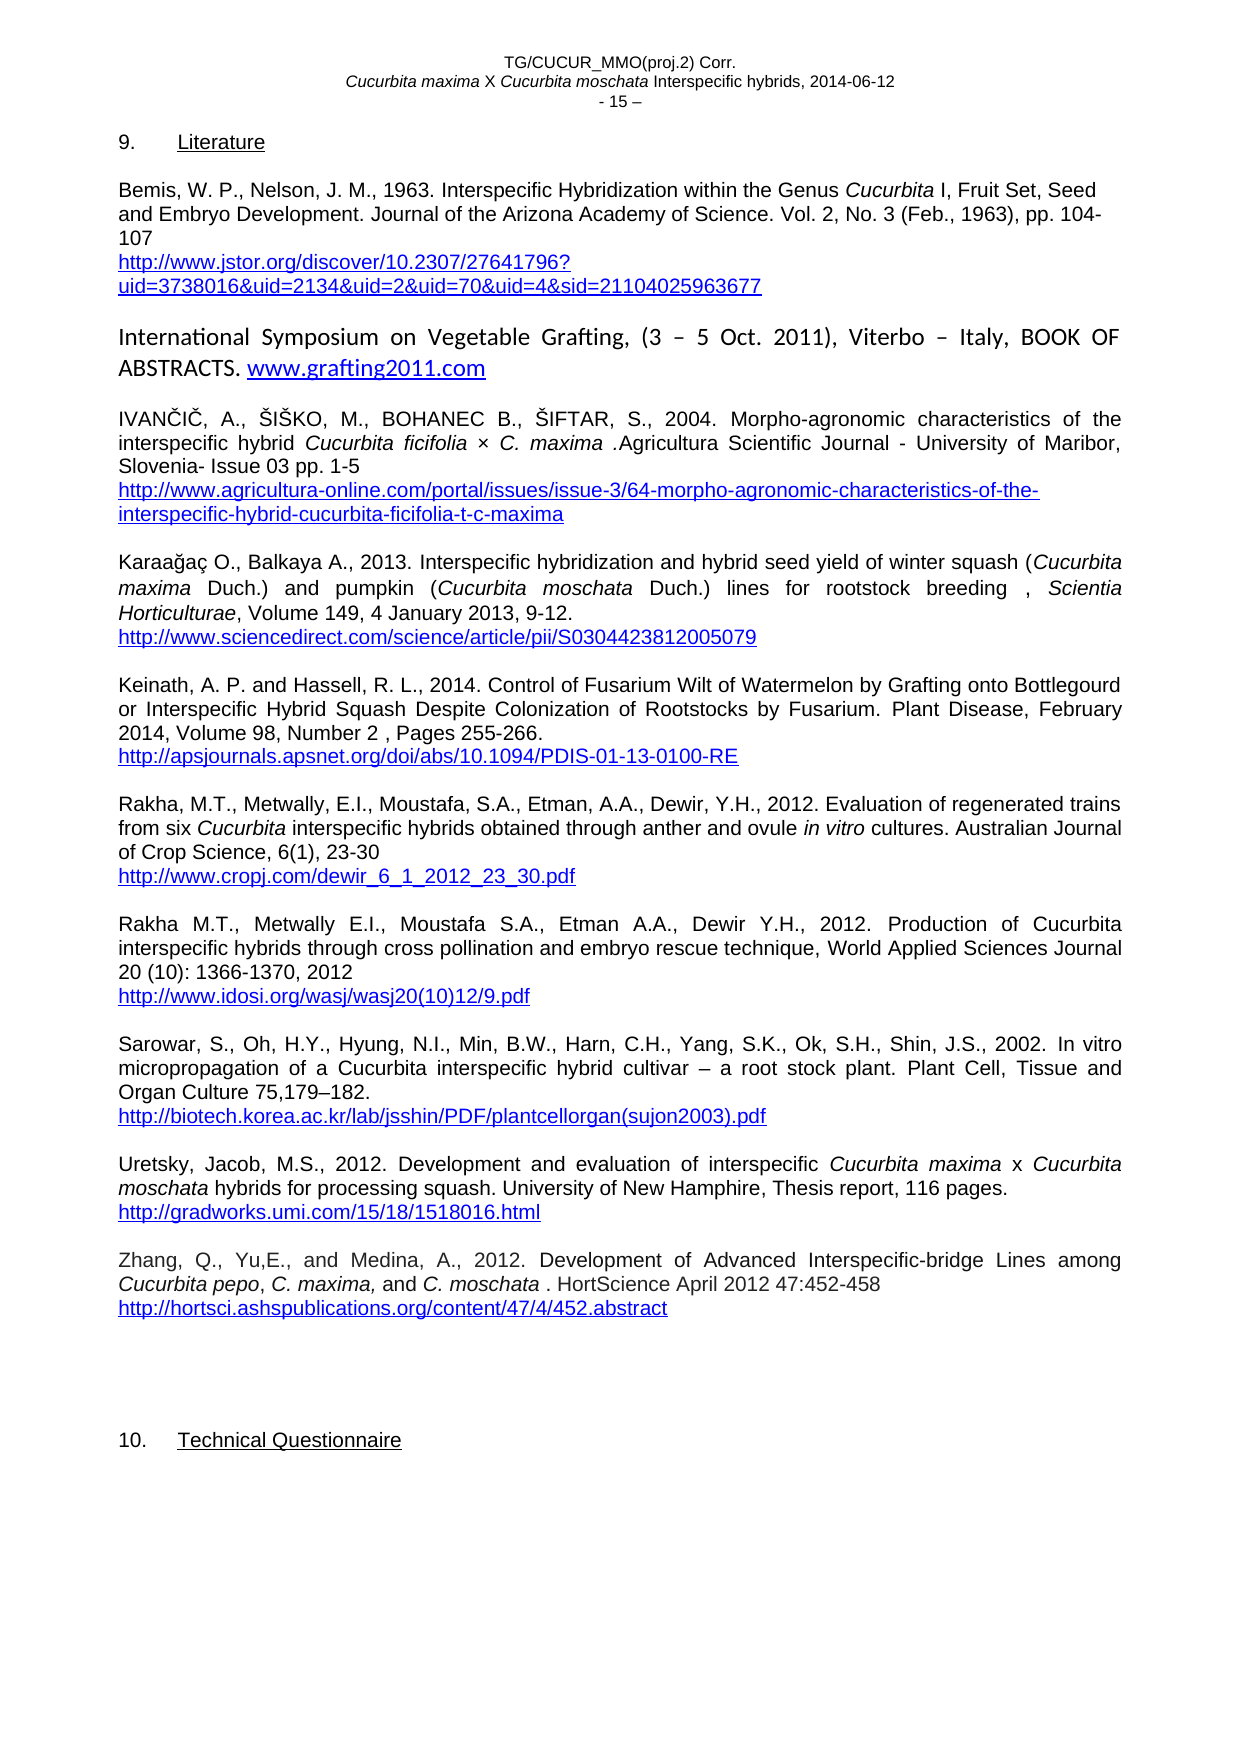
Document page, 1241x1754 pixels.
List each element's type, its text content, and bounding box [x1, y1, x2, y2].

text http://hortsci.ashspublications.org/content/47/4/452.abstract [118, 1295, 1122, 1319]
text Sarowar, S., Oh, H.Y., Hyung, N.I., Min, B.W., Harn, C.H., Yang, S.K., Ok, S.H., Shin, J.S., 2002. In vitro micropropagation of a Cucurbita interspecific hybrid cultivar – a root stock plant. Plant Cell, Tissue and Organ Culture 75,179–182. [118, 1032, 1122, 1104]
text http://www.jstor.org/discover/10.2307/27641796?uid=3738016&uid=2134&uid=2&uid=70&uid=4&sid=21104025963677 [118, 249, 1122, 297]
subtitle Technical Questionnaire [118, 1428, 1122, 1452]
text http://biotech.korea.ac.kr/lab/jsshin/PDF/plantcellorgan(sujon2003).pdf [118, 1104, 1122, 1128]
text http://www.idosi.org/wasj/wasj20(10)12/9.pdf [118, 984, 1122, 1008]
text Karaağaç O., Balkaya A., 2013. Interspecific hybridization and hybrid seed yield of winter squash (Cucurbita maxima Duch.) and pumpkin (Cucurbita moschata Duch.) lines for rootstock breeding , Scientia Horticulturae, Volume 149, 4 January 2013, 9-12. [118, 550, 1122, 624]
text Rakha, M.T., Metwally, E.I., Moustafa, S.A., Etman, A.A., Dewir, Y.H., 2012. Evaluation of regenerated trains from six Cucurbita interspecific hybrids obtained through anther and ovule in vitro cultures. Australian Journal of Crop Science, 6(1), 23-30 [118, 792, 1122, 864]
text IVANČIČ, A., ŠIŠKO, M., BOHANEC B., ŠIFTAR, S., 2004. Morpho-agronomic characteristics of the interspecific hybrid Cucurbita ficifolia × C. maxima .Agricultura Scientific Journal - University of Maribor, Slovenia- Issue 03 pp. 1-5 [118, 406, 1122, 478]
text Zhang, Q., Yu,E., and Medina, A., 2012. Development of Advanced Interspecific-bridge Lines among Cucurbita pepo, C. maxima, and C. moschata . HortScience April 2012 47:452-458 [118, 1247, 1122, 1295]
text Bemis, W. P., Nelson, J. M., 1963. Interspecific Hybridization within the Genus Cucurbita I, Fruit Set, Seed and Embryo Development. Journal of the Arizona Academy of Science. Vol. 2, No. 3 (Feb., 1963), pp. 104-107 [118, 178, 1122, 249]
text http://gradworks.umi.com/15/18/1518016.html [118, 1199, 1122, 1223]
text http://www.agricultura-online.com/portal/issues/issue-3/64-morpho-agronomic-characteristics-of-the-interspecific-hybrid-cucurbita-ficifolia-t-c-maxima [118, 478, 1122, 526]
text Keinath, A. P. and Hassell, R. L., 2014. Control of Fusarium Wilt of Watermelon by Grafting onto Bottlegourd or Interspecific Hybrid Squash Despite Colonization of Rootstocks by Fusarium. Plant Disease, February 2014, Volume 98, Number 2 , Pages 255-266. [118, 672, 1122, 744]
text Rakha M.T., Metwally E.I., Moustafa S.A., Etman A.A., Dewir Y.H., 2012. Production of Cucurbita interspecific hybrids through cross pollination and embryo rescue technique, World Applied Sciences Journal 20 (10): 1366-1370, 2012 [118, 912, 1122, 984]
text International Symposium on Vegetable Grafting, (3 – 5 Oct. 2011), Viterbo – Italy, BOOK OF ABSTRACTS. www.grafting2011.com [118, 321, 1122, 382]
text http://www.cropj.com/dewir_6_1_2012_23_30.pdf [118, 864, 1122, 888]
text Uretsky, Jacob, M.S., 2012. Development and evaluation of interspecific Cucurbita maxima x Cucurbita moschata hybrids for processing squash. University of New Hamphire, Thesis report, 116 pages. [118, 1152, 1122, 1199]
subtitle Literature [118, 130, 1122, 154]
text http://www.sciencedirect.com/science/article/pii/S0304423812005079 [118, 624, 1122, 648]
text http://apsjournals.apsnet.org/doi/abs/10.1094/PDIS-01-13-0100-RE [118, 744, 1122, 768]
